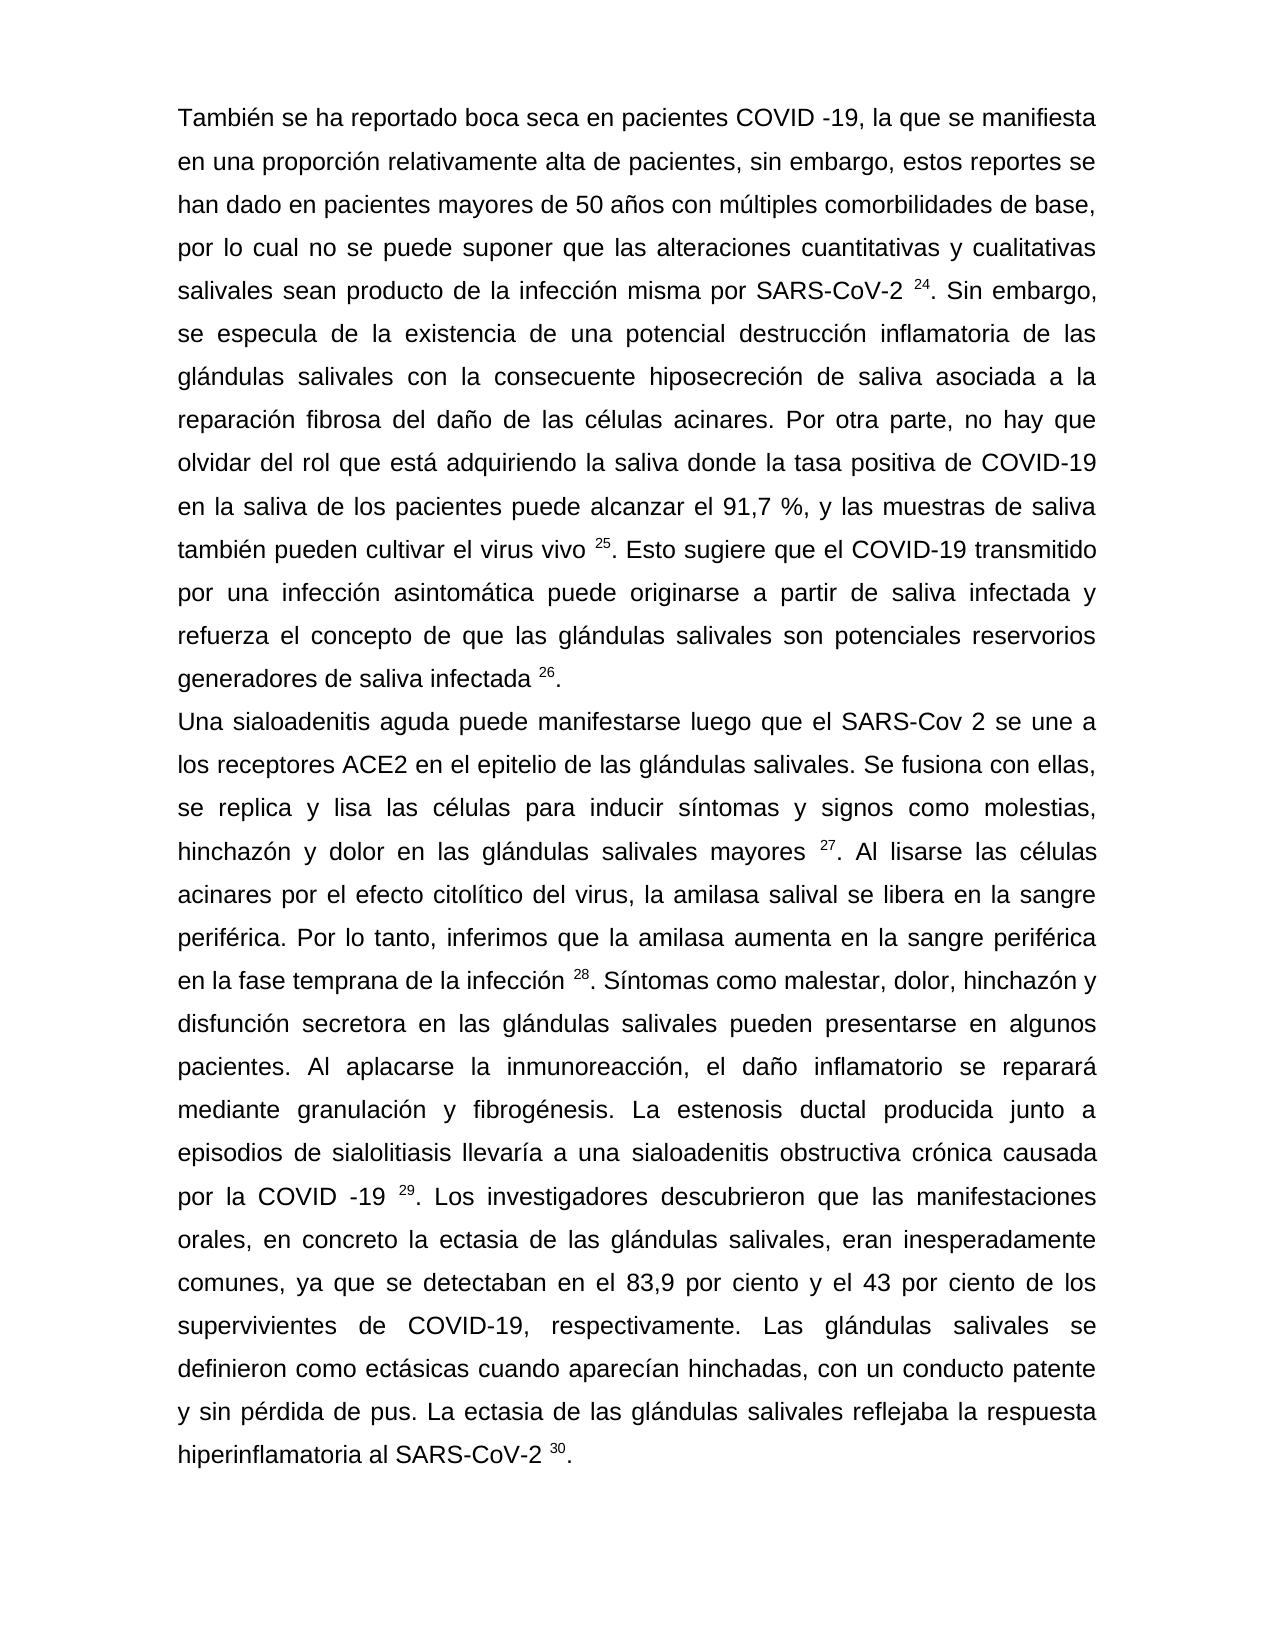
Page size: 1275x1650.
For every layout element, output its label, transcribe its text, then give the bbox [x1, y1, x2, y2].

text También se ha reportado boca seca en pacientes COVID -19, la que se manifiesta en una proporción relativamente alta de pacientes, sin embargo, estos reportes se han dado en pacientes mayores de 50 años con múltiples comorbilidades de base, por lo cual no se puede suponer que las alteraciones cuantitativas y cualitativas salivales sean producto de la infección misma por SARS-CoV-2 24. Sin embargo, se especula de la existencia de una potencial destrucción inflamatoria de las glándulas salivales con la consecuente hiposecreción de saliva asociada a la reparación fibrosa del daño de las células acinares. Por otra parte, no hay que olvidar del rol que está adquiriendo la saliva donde la tasa positiva de COVID-19 en la saliva de los pacientes puede alcanzar el 91,7 %, y las muestras de saliva también pueden cultivar el virus vivo 25. Esto sugiere que el COVID-19 transmitido por una infección asintomática puede originarse a partir de saliva infectada y refuerza el concepto de que las glándulas salivales son potenciales reservorios generadores de saliva infectada 26. [177, 103, 1098, 693]
text Una sialoadenitis aguda puede manifestarse luego que el SARS-Cov 2 se une a los receptores ACE2 en el epitelio de las glándulas salivales. Se fusiona con ellas, se replica y lisa las células para inducir síntomas y signos como molestias, hinchazón y dolor en las glándulas salivales mayores 27. Al lisarse las células acinares por el efecto citolítico del virus, la amilasa salival se libera en la sangre periférica. Por lo tanto, inferimos que la amilasa aumenta en la sangre periférica en la fase temprana de la infección 28. Síntomas como malestar, dolor, hinchazón y disfunción secretora en las glándulas salivales pueden presentarse en algunos pacientes. Al aplacarse la inmunoreacción, el daño inflamatorio se reparará mediante granulación y fibrogénesis. La estenosis ductal producida junto a episodios de sialolitiasis llevaría a una sialoadenitis obstructiva crónica causada por la COVID -19 29. Los investigadores descubrieron que las manifestaciones orales, en concreto la ectasia de las glándulas salivales, eran inesperadamente comunes, ya que se detectaban en el 83,9 por ciento y el 43 por ciento de los supervivientes de COVID-19, respectivamente. Las glándulas salivales se definieron como ectásicas cuando aparecían hinchadas, con un conducto patente y sin pérdida de pus. La ectasia de las glándulas salivales reflejaba la respuesta hiperinflamatoria al SARS-CoV-2 30. [177, 707, 1098, 1469]
